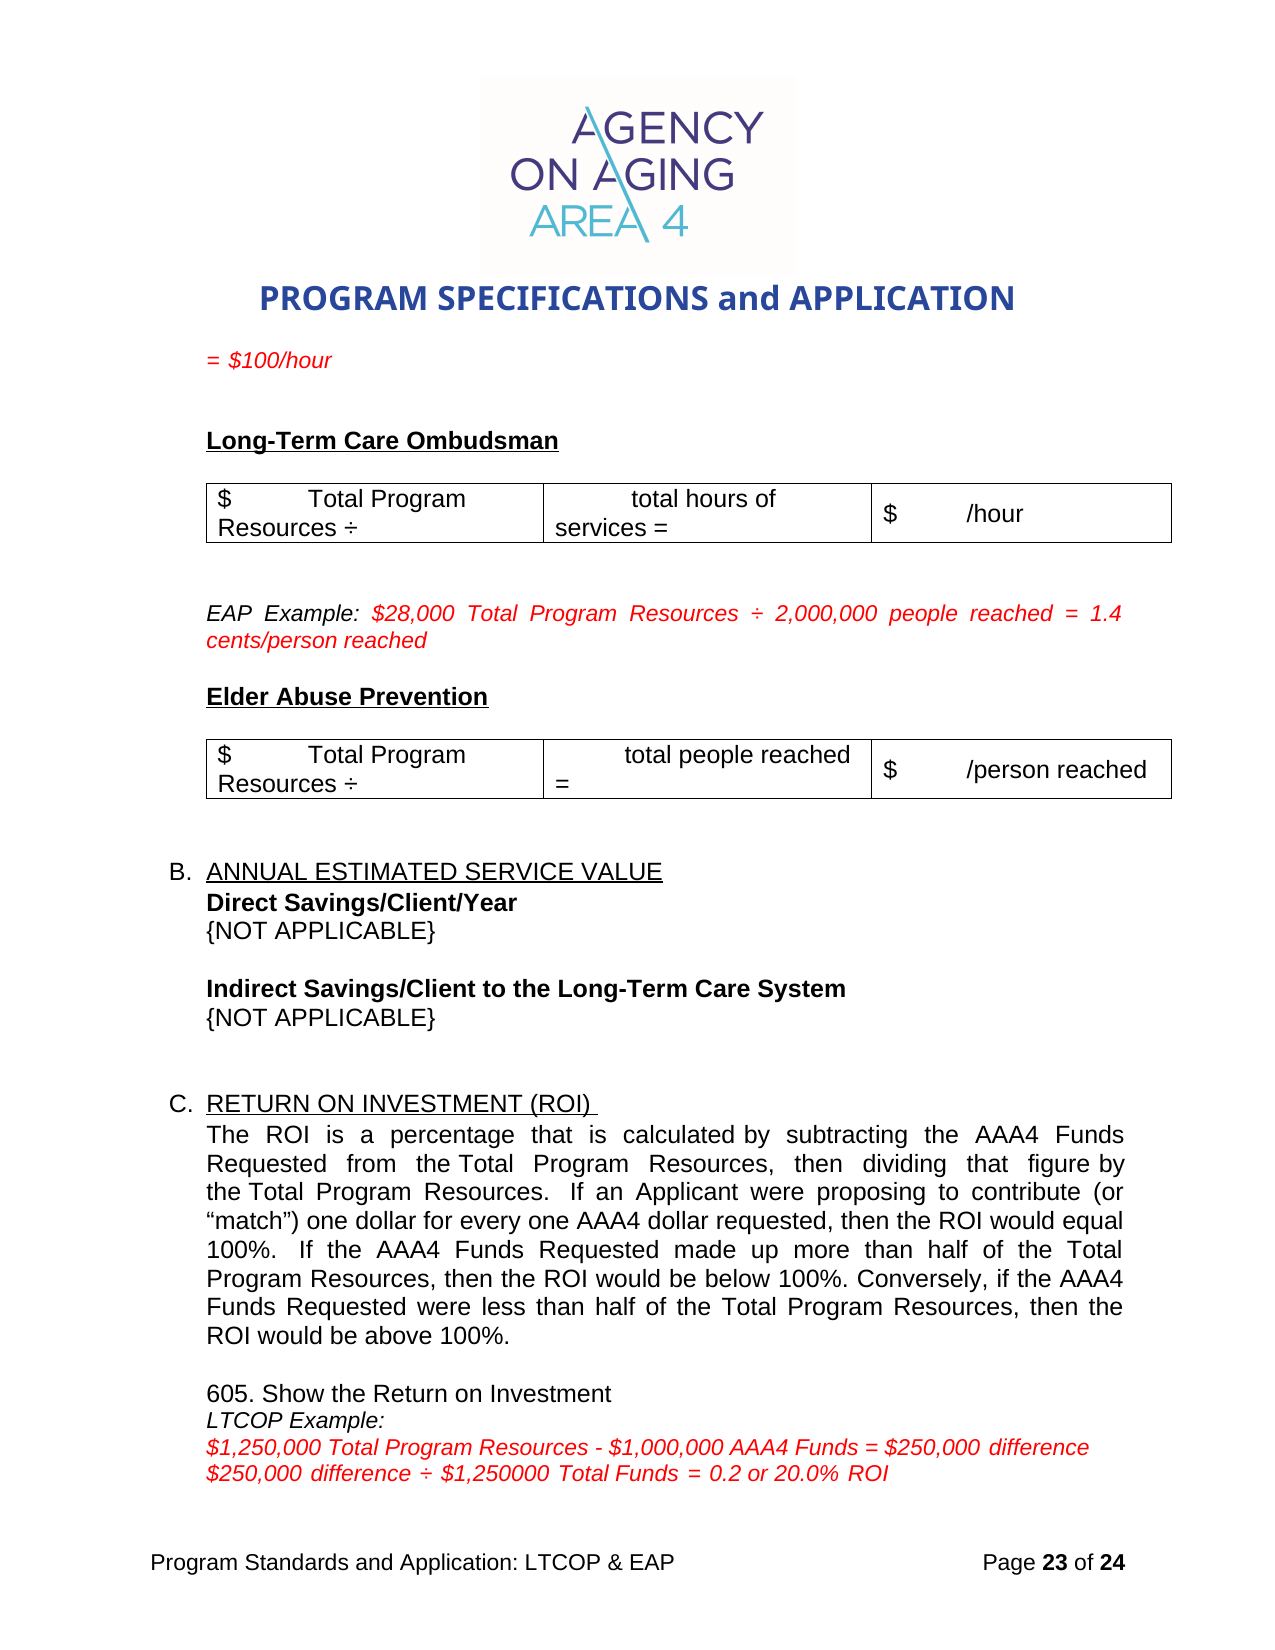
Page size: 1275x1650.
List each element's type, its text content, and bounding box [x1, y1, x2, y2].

text The ROI is a percentage that is calculated by subtracting the AAA4 Funds Requested from the Total Program Resources, then dividing that figure by the Total Program Resources. If an Applicant were proposing to contribute (or “match”) one dollar for every one AAA4 dollar requested, then the ROI would equal 100%. If the AAA4 Funds Requested made up more than half of the Total Program Resources, then the ROI would be below 100%. Conversely, if the AAA4 Funds Requested were less than half of the Total Program Resources, then the ROI would be above 100%. [206, 1120, 1125, 1350]
picture [478, 75, 797, 275]
text {NOT APPLICABLE} [206, 916, 1125, 945]
table_header $ Total Program Resources ÷ [207, 484, 543, 542]
text Direct Savings/Client/Year [206, 887, 1125, 916]
text LTCOP Example: [169, 1407, 1125, 1434]
table_header $ /person reached [872, 740, 1171, 798]
text 605. Show the Return on Investment [206, 1378, 1125, 1407]
text Elder Abuse Prevention [206, 682, 1125, 711]
table_header total hours of services = [544, 484, 871, 542]
text {NOT APPLICABLE} [206, 1002, 1125, 1031]
text $250,000 difference ÷ $1,250000 Total Funds = 0.2 or 20.0% ROI [169, 1460, 1125, 1486]
table_header total people reached = [544, 740, 871, 798]
text $1,250,000 Total Program Resources - $1,000,000 AAA4 Funds = $250,000 difference [169, 1434, 1125, 1460]
text Long-Term Care Ombudsman [187, 426, 1125, 454]
list ANNUAL ESTIMATED SERVICE VALUE [169, 856, 1125, 885]
text Indirect Savings/Client to the Long-Term Care System [206, 974, 1125, 1002]
text EAP Example: $28,000 Total Program Resources ÷ 2,000,000 people reached = 1.4 cents/person reached [206, 600, 1125, 653]
list RETURN ON INVESTMENT (ROI) [169, 1089, 1125, 1117]
table_header $ Total Program Resources ÷ [207, 740, 543, 798]
table_header $ /hour [872, 484, 1171, 542]
text LTCOP Example: $1,000,000 Total Program Resources ÷ 10,000 hours of services = $100/hour [206, 347, 1125, 373]
